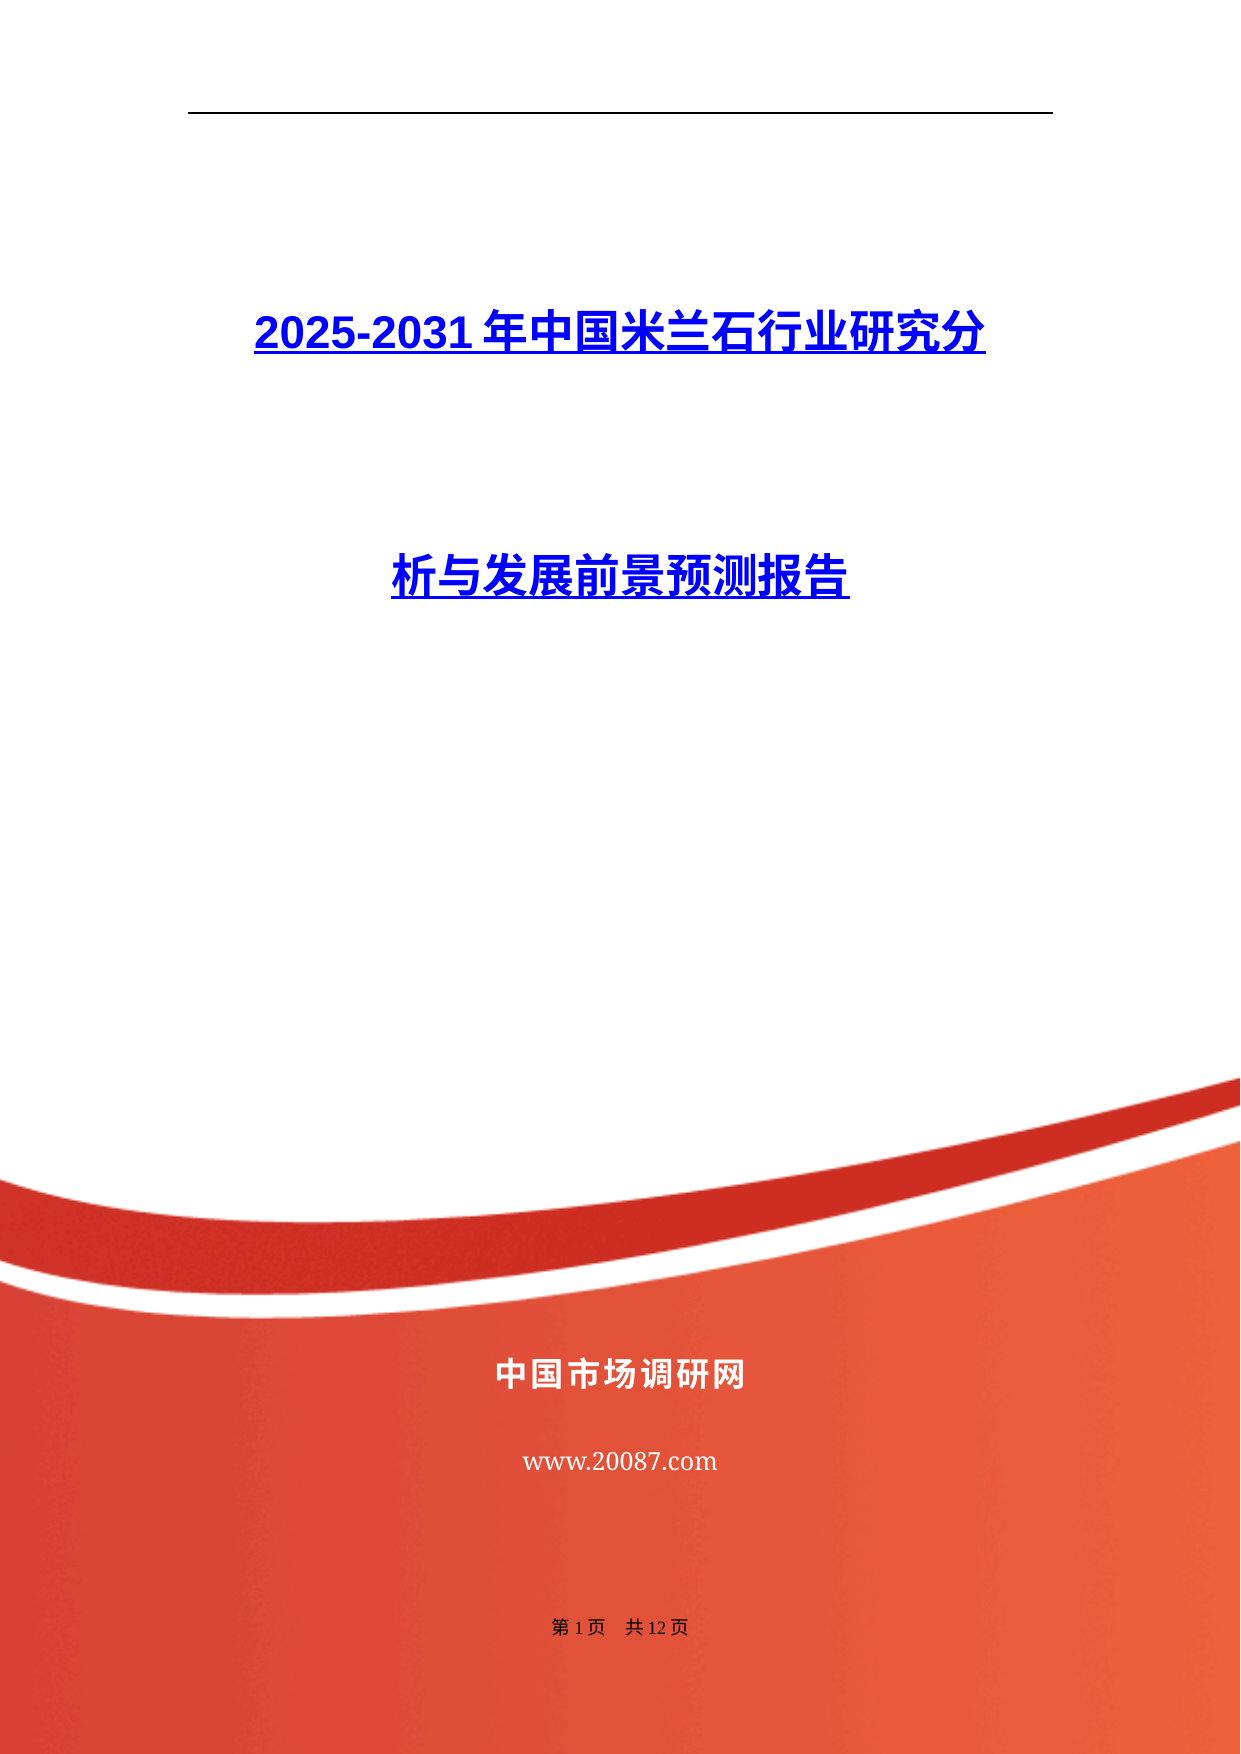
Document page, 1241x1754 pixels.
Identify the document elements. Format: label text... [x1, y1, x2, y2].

text www.20087.com [187, 1428, 1053, 1493]
picture [0, 1006, 1241, 1754]
subtitle 中国市场调研网 [187, 1339, 1053, 1404]
table_header 2025-2031年中国米兰石行业研究分析与发展前景预测报告 [188, 207, 1053, 773]
